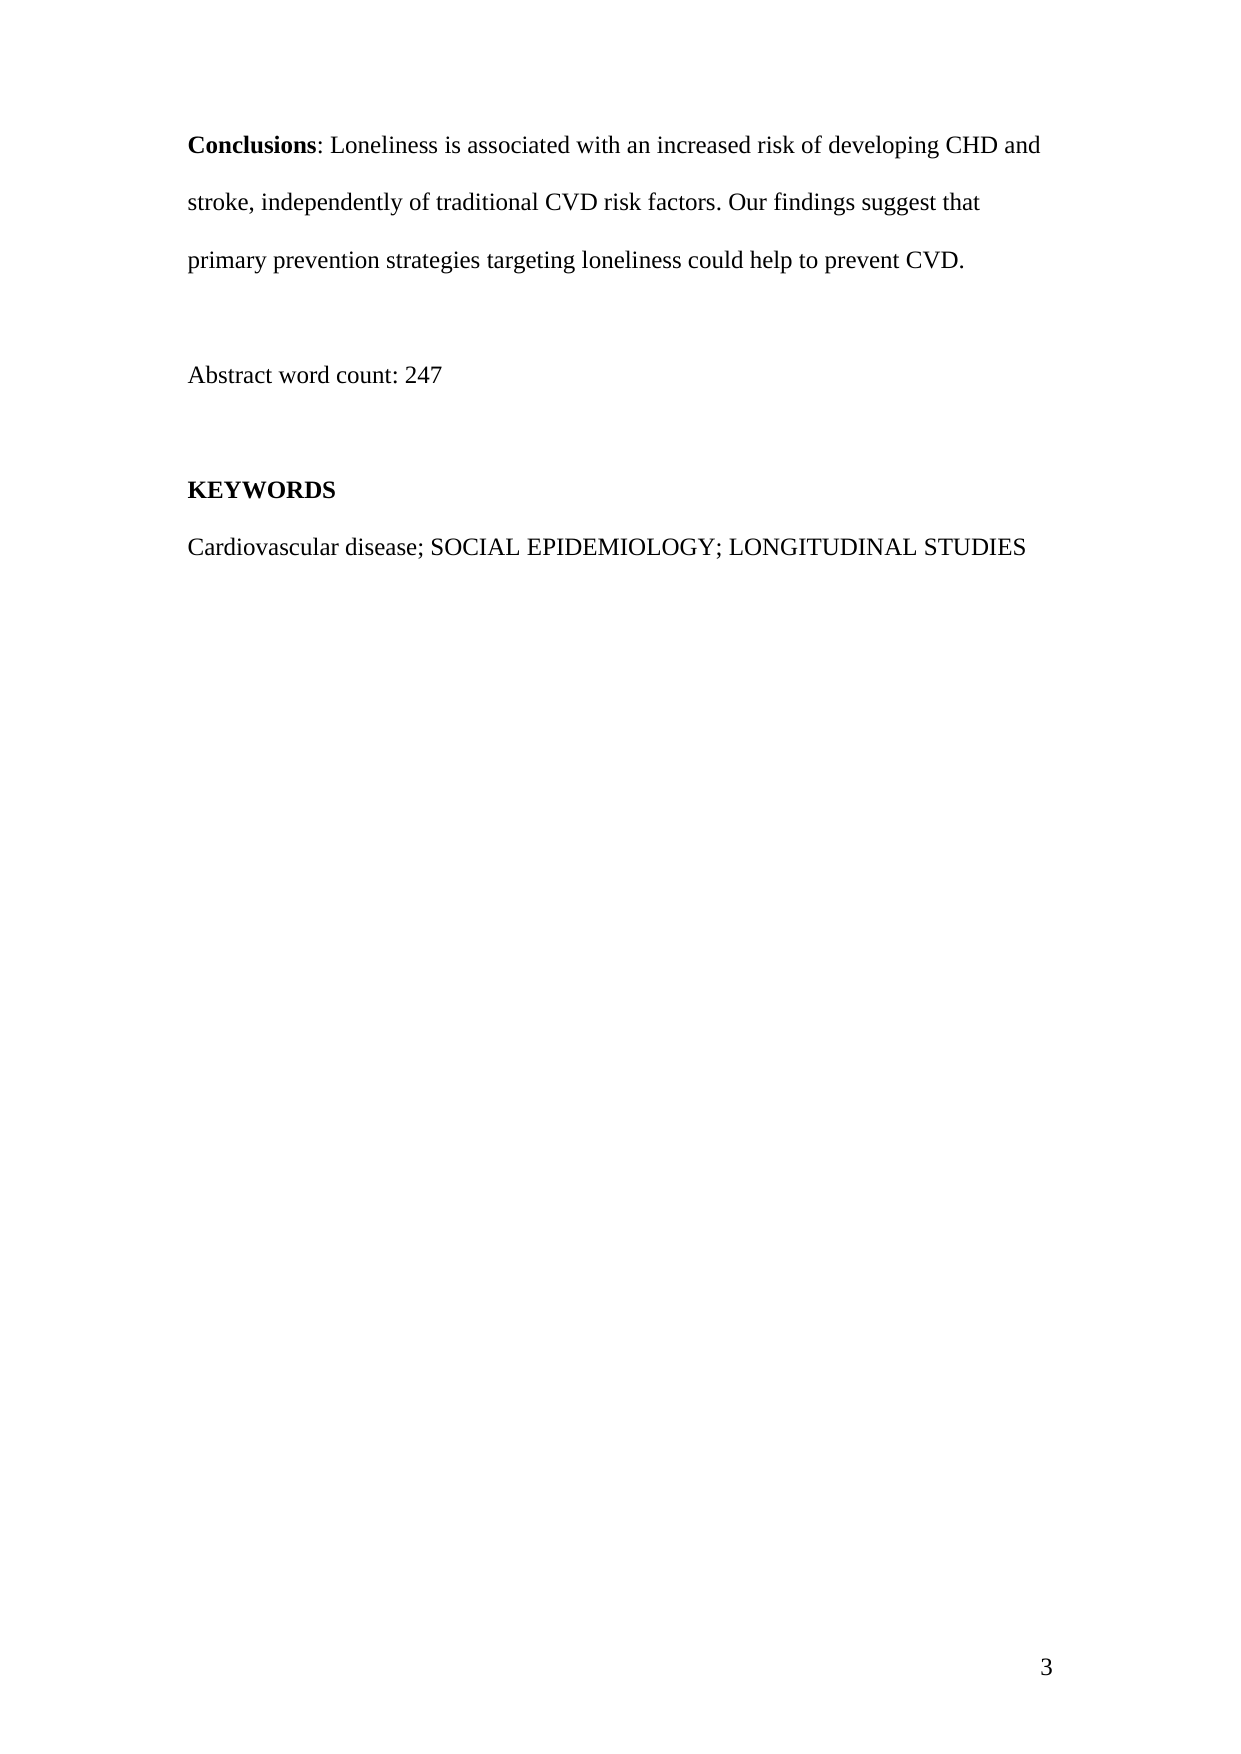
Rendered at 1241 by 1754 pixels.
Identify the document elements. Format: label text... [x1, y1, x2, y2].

text Abstract word count: 247 [187, 360, 1053, 389]
text KEYWORDS [187, 475, 1053, 504]
text Conclusions: Loneliness is associated with an increased risk of developing CHD and stroke, independently of traditional CVD risk factors. Our findings suggest that primary prevention strategies targeting loneliness could help to prevent CVD. [187, 130, 1053, 274]
text Cardiovascular disease; SOCIAL EPIDEMIOLOGY; LONGITUDINAL STUDIES [187, 532, 1053, 561]
